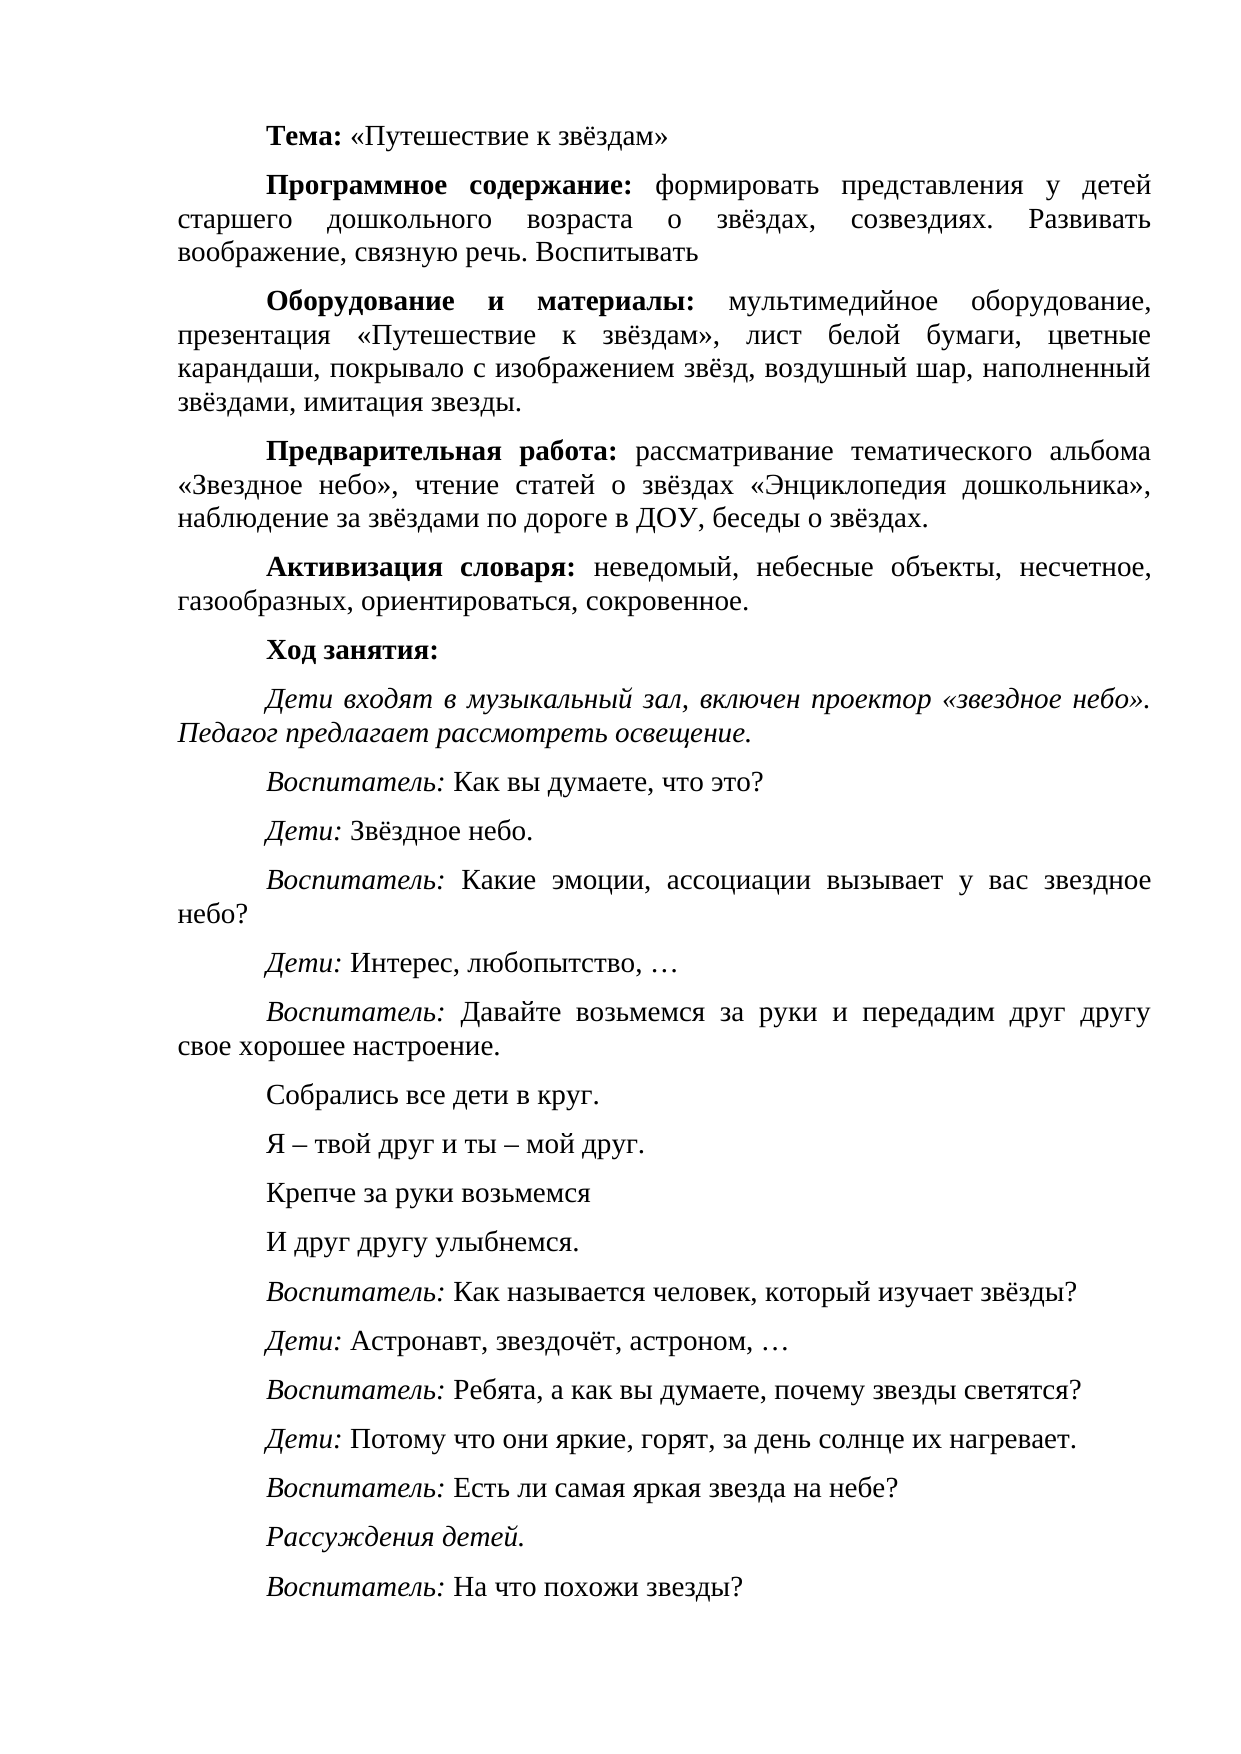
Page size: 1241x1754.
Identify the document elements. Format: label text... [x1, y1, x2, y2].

text Оборудование и материалы: мультимедийное оборудование, презентация «Путешествие к звёздам», лист белой бумаги, цветные карандаши, покрывало с изображением звёзд, воздушный шар, наполненный звёздами, имитация звезды. [177, 283, 1152, 418]
text Крепче за руки возьмемся [177, 1175, 1152, 1209]
text Ход занятия: [177, 632, 1152, 666]
text Тема: «Путешествие к звёздам» [177, 118, 1152, 152]
text Воспитатель: Какие эмоции, ассоциации вызывает у вас звездное небо? [177, 862, 1152, 929]
text Воспитатель: Как называется человек, который изучает звёзды? [177, 1274, 1152, 1307]
text Дети: Потому что они яркие, горят, за день солнце их нагревает. [177, 1421, 1152, 1455]
text Дети: Астронавт, звездочёт, астроном, … [177, 1323, 1152, 1356]
text Дети: Звёздное небо. [177, 813, 1152, 847]
text Активизация словаря: неведомый, небесные объекты, несчетное, газообразных, ориентироваться, сокровенное. [177, 549, 1152, 617]
text Программное содержание: формировать представления у детей старшего дошкольного возраста о звёздах, созвездиях. Развивать воображение, связную речь. Воспитывать [177, 167, 1152, 268]
text И друг другу улыбнемся. [177, 1224, 1152, 1258]
text Воспитатель: Ребята, а как вы думаете, почему звезды светятся? [177, 1372, 1152, 1406]
text Воспитатель: Как вы думаете, что это? [177, 764, 1152, 798]
text Воспитатель: Давайте возьмемся за руки и передадим друг другу свое хорошее настроение. [177, 994, 1152, 1061]
text Воспитатель: На что похожи звезды? [177, 1569, 1152, 1602]
text Воспитатель: Есть ли самая яркая звезда на небе? [177, 1470, 1152, 1504]
text Дети входят в музыкальный зал, включен проектор «звездное небо». Педагог предлагает рассмотреть освещение. [177, 681, 1152, 748]
text Предварительная работа: рассматривание тематического альбома «Звездное небо», чтение статей о звёздах «Энциклопедия дошкольника», наблюдение за звёздами по дороге в ДОУ, беседы о звёздах. [177, 433, 1152, 534]
text Я – твой друг и ты – мой друг. [177, 1126, 1152, 1160]
text Собрались все дети в круг. [177, 1077, 1152, 1111]
text Дети: Интерес, любопытство, … [177, 945, 1152, 979]
text Рассуждения детей. [177, 1519, 1152, 1553]
